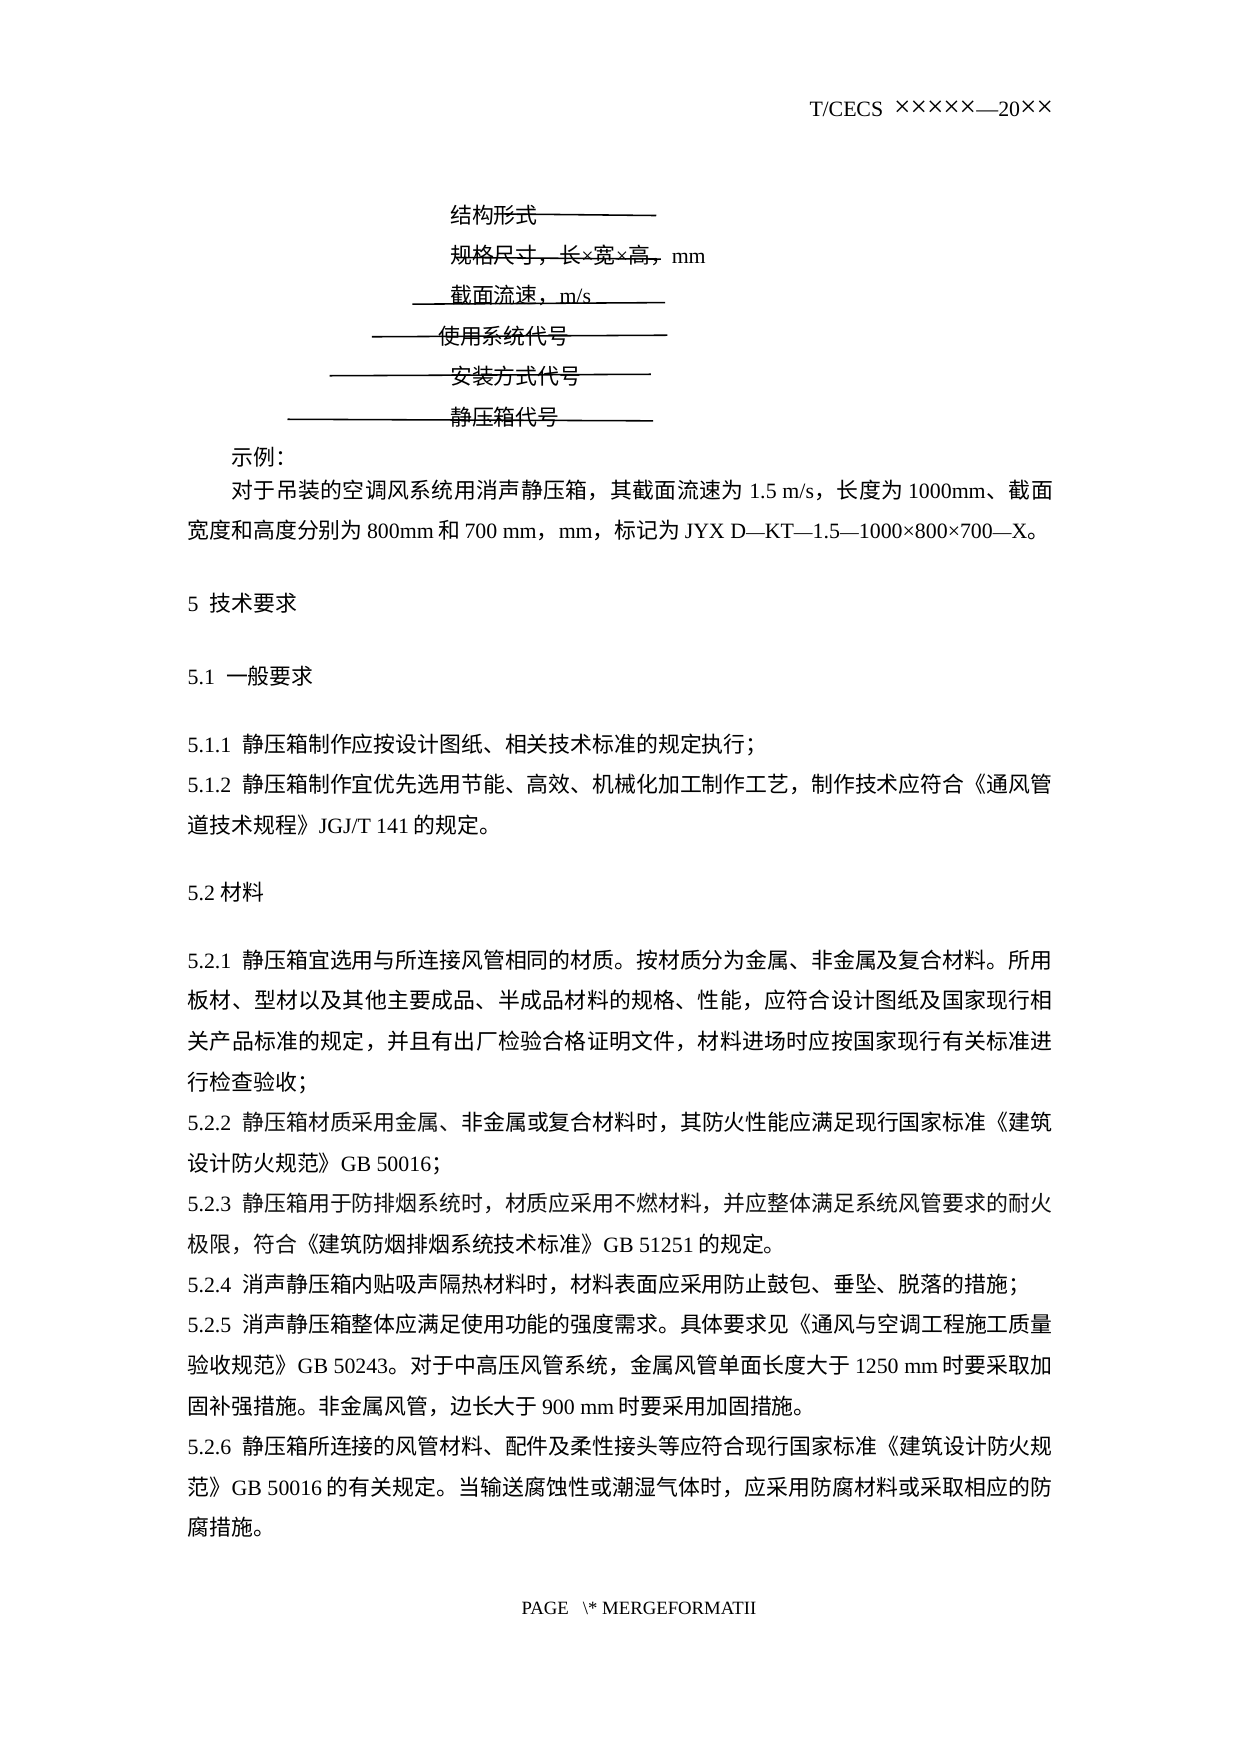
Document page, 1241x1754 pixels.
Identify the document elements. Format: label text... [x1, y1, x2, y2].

text 使用系统代号 [187, 318, 1053, 351]
text 示例： [187, 440, 1053, 472]
text 5.2.6 静压箱所连接的风管材料、配件及柔性接头等应符合现行国家标准《建筑设计防火规范》GB 50016的有关规定。当输送腐蚀性或潮湿气体时，应采用防腐材料或采取相应的防腐措施。 [187, 1429, 1053, 1542]
subtitle 5 技术要求 [187, 586, 1053, 618]
subtitle 5.1 一般要求 [187, 659, 1053, 691]
text 5.2.1 静压箱宜选用与所连接风管相同的材质。按材质分为金属、非金属及复合材料。所用板材、型材以及其他主要成品、半成品材料的规格、性能，应符合设计图纸及国家现行相关产品标准的规定，并且有出厂检验合格证明文件，材料进场时应按国家现行有关标准进行检查验收； [187, 942, 1053, 1097]
text 安装方式代号 [187, 359, 1053, 391]
subtitle 5.2 材料 [187, 875, 1053, 907]
text 5.1.2 静压箱制作宜优先选用节能、高效、机械化加工制作工艺，制作技术应符合《通风管道技术规程》JGJ/T 141的规定。 [187, 767, 1053, 840]
text 5.2.5 消声静压箱整体应满足使用功能的强度需求。具体要求见《通风与空调工程施工质量验收规范》GB 50243。对于中高压风管系统，金属风管单面长度大于1250 mm时要采取加固补强措施。非金属风管，边长大于900 mm时要采用加固措施。 [187, 1307, 1053, 1421]
text 5.2.3 静压箱用于防排烟系统时，材质应采用不燃材料，并应整体满足系统风管要求的耐火极限，符合《建筑防烟排烟系统技术标准》GB 51251的规定。 [187, 1186, 1053, 1259]
text 静压箱代号 [187, 399, 1053, 432]
text 结构形式 [187, 197, 1053, 230]
text 5.2.4 消声静压箱内贴吸声隔热材料时，材料表面应采用防止鼓包、垂坠、脱落的措施； [187, 1267, 1053, 1299]
text 规格尺寸，长×宽×高，mm [231, 238, 1053, 270]
text 5.2.2 静压箱材质采用金属、非金属或复合材料时，其防火性能应满足现行国家标准《建筑设计防火规范》GB 50016； [187, 1104, 1053, 1178]
text 5.1.1 静压箱制作应按设计图纸、相关技术标准的规定执行； [187, 726, 1053, 759]
text 对于吊装的空调风系统用消声静压箱，其截面流速为1.5 m/s，长度为1000mm、截面宽度和高度分别为800mm和700 mm，mm，标记为JYX D—KT—1.5—1000×800×700—X。 [187, 472, 1053, 545]
text 截面流速，m/s [187, 278, 1053, 311]
